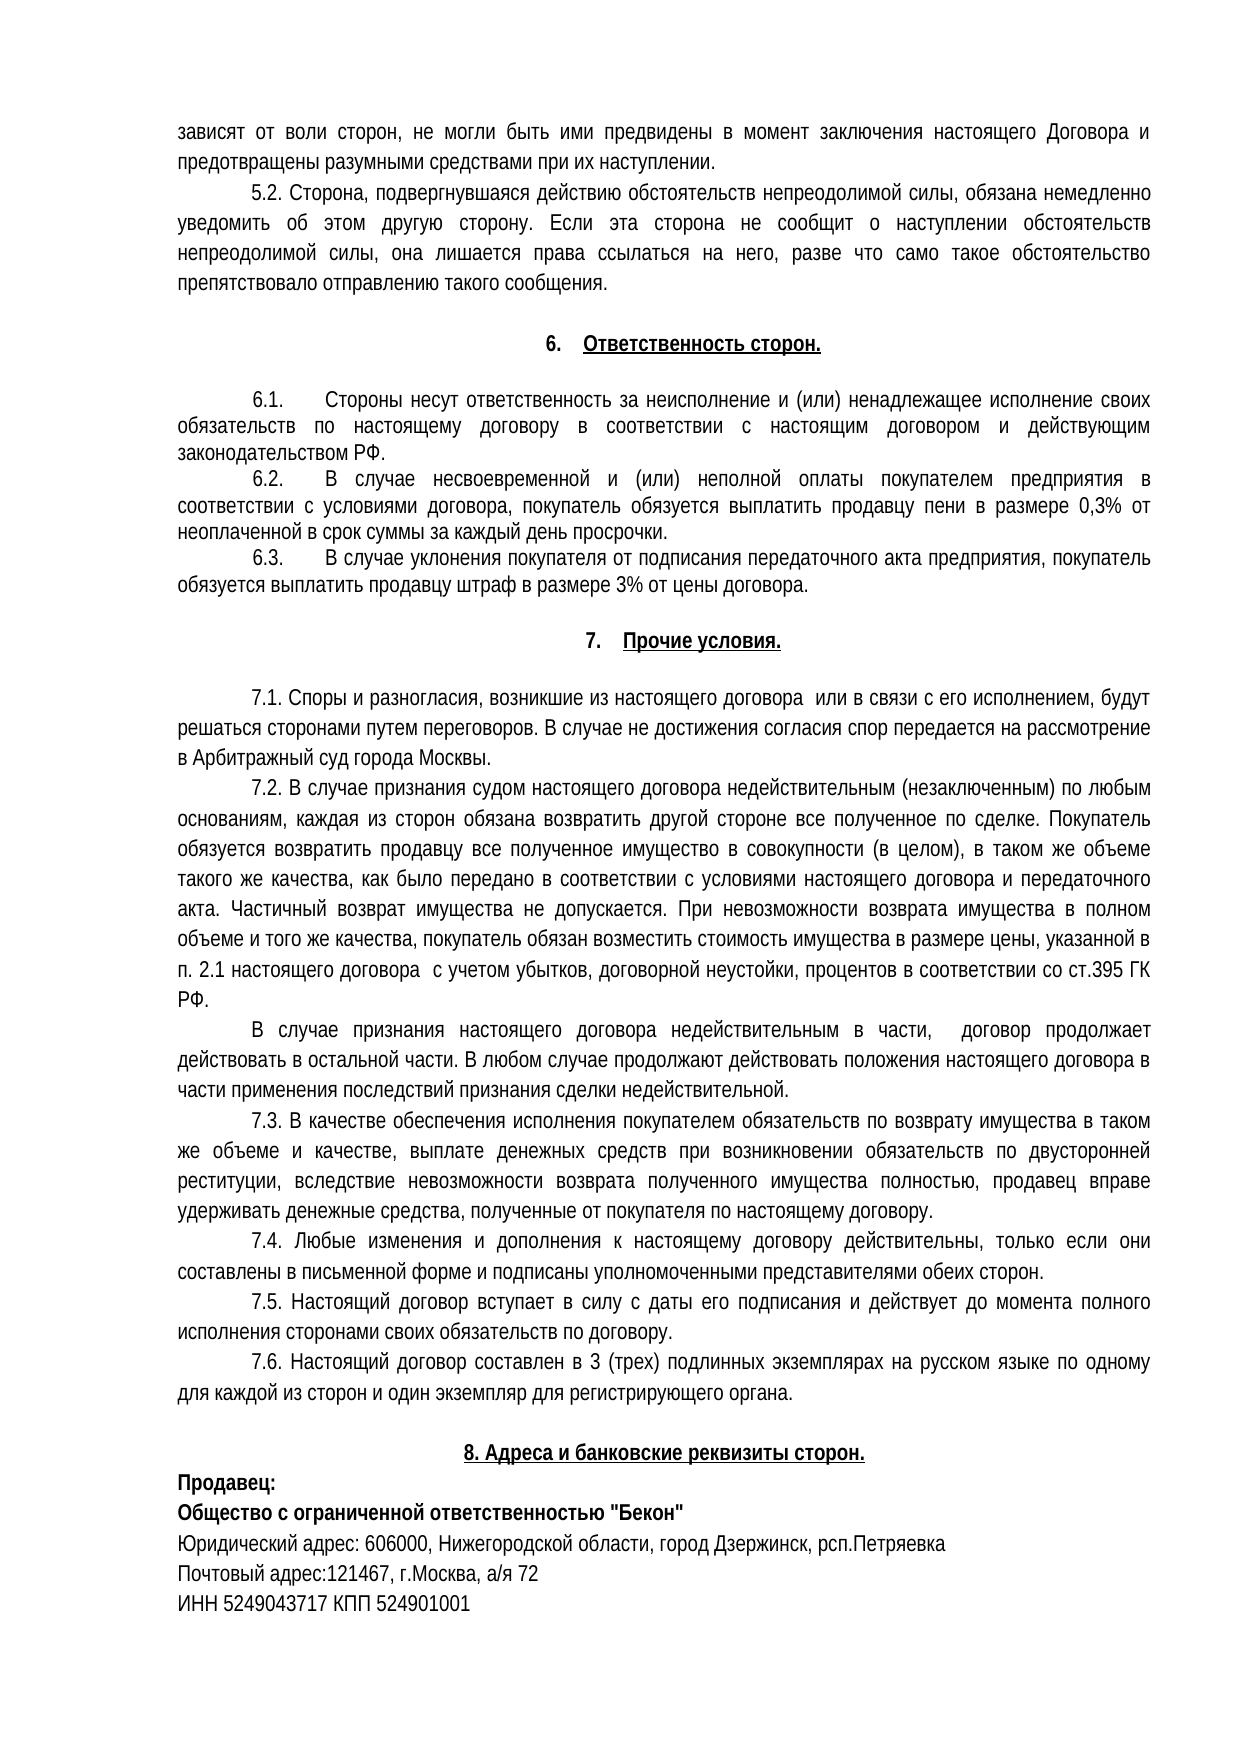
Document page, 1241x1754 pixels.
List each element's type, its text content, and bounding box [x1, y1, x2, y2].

text Продавец: [177, 1469, 1152, 1496]
text 7.5. Настоящий договор вступает в силу с даты его подписания и действует до момента полного исполнения сторонами своих обязательств по договору. [177, 1288, 1152, 1344]
text Общество с ограниченной ответственностью "Бекон" [177, 1499, 1152, 1526]
text 7.2. В случае признания судом настоящего договора недействительным (незаключенным) по любым основаниям, каждая из сторон обязана возвратить другой стороне все полученное по сделке. Покупатель обязуется возвратить продавцу все полученное имущество в совокупности (в целом), в таком же объеме такого же качества, как было передано в соответствии с условиями настоящего договора и передаточного акта. Частичный возврат имущества не допускается. При невозможности возврата имущества в полном объеме и того же качества, покупатель обязан возместить стоимость имущества в размере цены, указанной в п. 2.1 настоящего договора с учетом убытков, договорной неустойки, процентов в соответствии со ст.395 ГК РФ. [177, 774, 1152, 1012]
text 7.6. Настоящий договор составлен в 3 (трех) подлинных экземплярах на русском языке по одному для каждой из сторон и один экземпляр для регистрирующего органа. [177, 1348, 1152, 1405]
text ИНН 5249043717 КПП 524901001 [177, 1590, 1152, 1616]
list Ответственность сторон. [215, 329, 1152, 356]
text 7.3. В качестве обеспечения исполнения покупателем обязательств по возврату имущества в таком же объеме и качестве, выплате денежных средств при возникновении обязательств по двусторонней реституции, вследствие невозможности возврата полученного имущества полностью, продавец вправе удерживать денежные средства, полученные от покупателя по настоящему договору. [177, 1107, 1152, 1224]
list Стороны несут ответственность за неисполнение и (или) ненадлежащее исполнение своих обязательств по настоящему договору в соответствии с настоящим договором и действующим законодательством РФ. [177, 386, 1152, 465]
text В случае признания настоящего договора недействительным в части, договор продолжает действовать в остальной части. В любом случае продолжают действовать положения настоящего договора в части применения последствий признания сделки недействительной. [177, 1016, 1152, 1103]
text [177, 118, 1152, 175]
list Прочие условия. [215, 627, 1152, 653]
list В случае уклонения покупателя от подписания передаточного акта предприятия, покупатель обязуется выплатить продавцу штраф в размере 3% от цены договора. [177, 544, 1152, 597]
text 7.4. Любые изменения и дополнения к настоящему договору действительны, только если они составлены в письменной форме и подписаны уполномоченными представителями обеих сторон. [177, 1227, 1152, 1284]
text 5.2. Сторона, подвергнувшаяся действию обстоятельств непреодолимой силы, обязана немедленно уведомить об этом другую сторону. Если эта сторона не сообщит о наступлении обстоятельств непреодолимой силы, она лишается права ссылаться на него, разве что само такое обстоятельство препятствовало отправлению такого сообщения. [177, 178, 1152, 296]
list В случае несвоевременной и (или) неполной оплаты покупателем предприятия в соответствии с условиями договора, покупатель обязуется выплатить продавцу пени в размере 0,3% от неоплаченной в срок суммы за каждый день просрочки. [177, 465, 1152, 544]
text 8. Адреса и банковские реквизиты сторон. [177, 1439, 1152, 1465]
text 7.1. Споры и разногласия, возникшие из настоящего договора или в связи с его исполнением, будут решаться сторонами путем переговоров. В случае не достижения согласия спор передается на рассмотрение в Арбитражный суд города Москвы. [177, 684, 1152, 771]
text Почтовый адрес:121467, г.Москва, а/я 72 [177, 1560, 1152, 1586]
text Юридический адрес: 606000, Нижегородской области, город Дзержинск, рсп.Петряевка [177, 1529, 1152, 1556]
